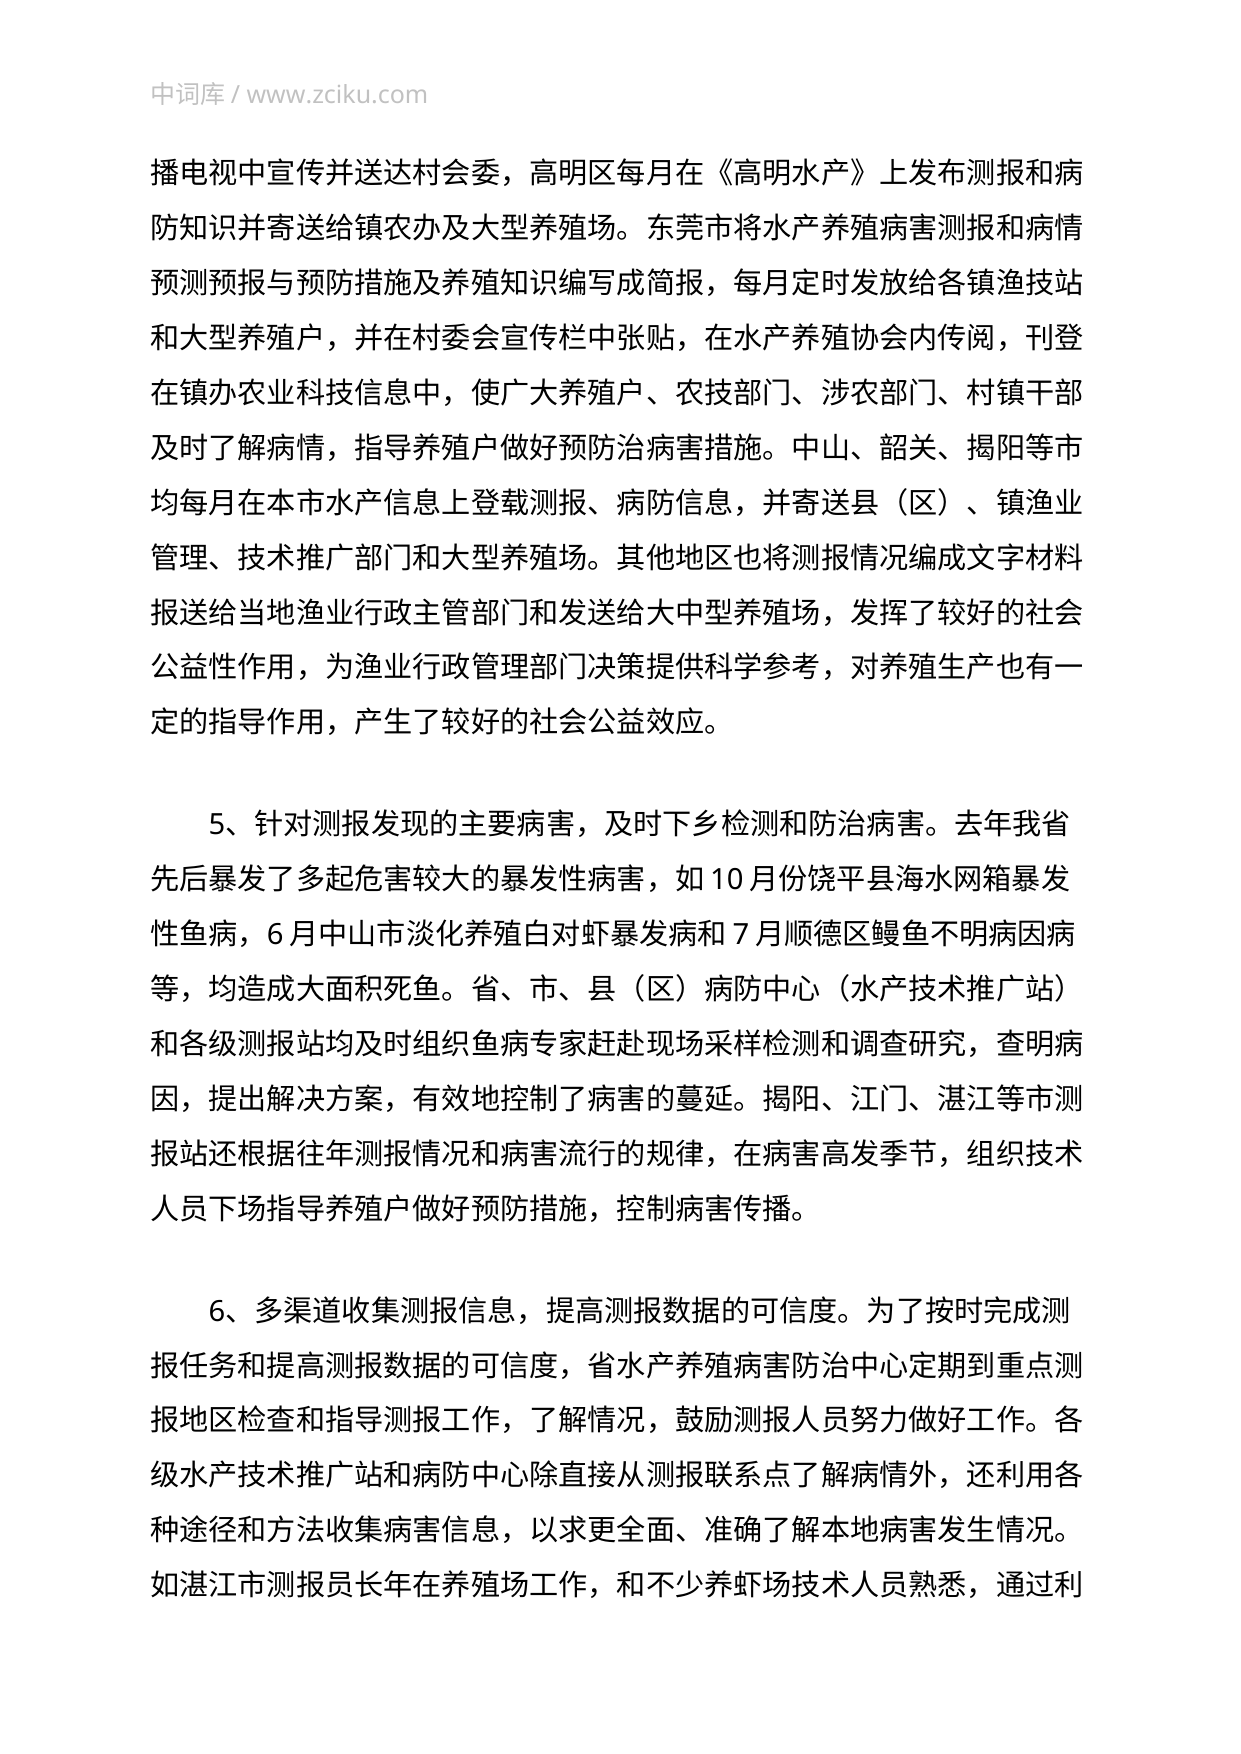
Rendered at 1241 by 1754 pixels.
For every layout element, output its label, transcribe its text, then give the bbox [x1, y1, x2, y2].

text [150, 1287, 1090, 1604]
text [150, 150, 1090, 741]
text 5、针对测报发现的主要病害，及时下乡检测和防治病害。去年我省先后暴发了多起危害较大的暴发性病害，如10月份饶平县海水网箱暴发性鱼病，6月中山市淡化养殖白对虾暴发病和7月顺德区鳗鱼不明病因病等，均造成大面积死鱼。省、市、县（区）病防中心（水产技术推广站）和各级测报站均及时组织鱼病专家赶赴现场采样检测和调查研究，查明病因，提出解决方案，有效地控制了病害的蔓延。揭阳、江门、湛江等市测报站还根据往年测报情况和病害流行的规律，在病害高发季节，组织技术人员下场指导养殖户做好预防措施，控制病害传播。 [150, 801, 1090, 1228]
